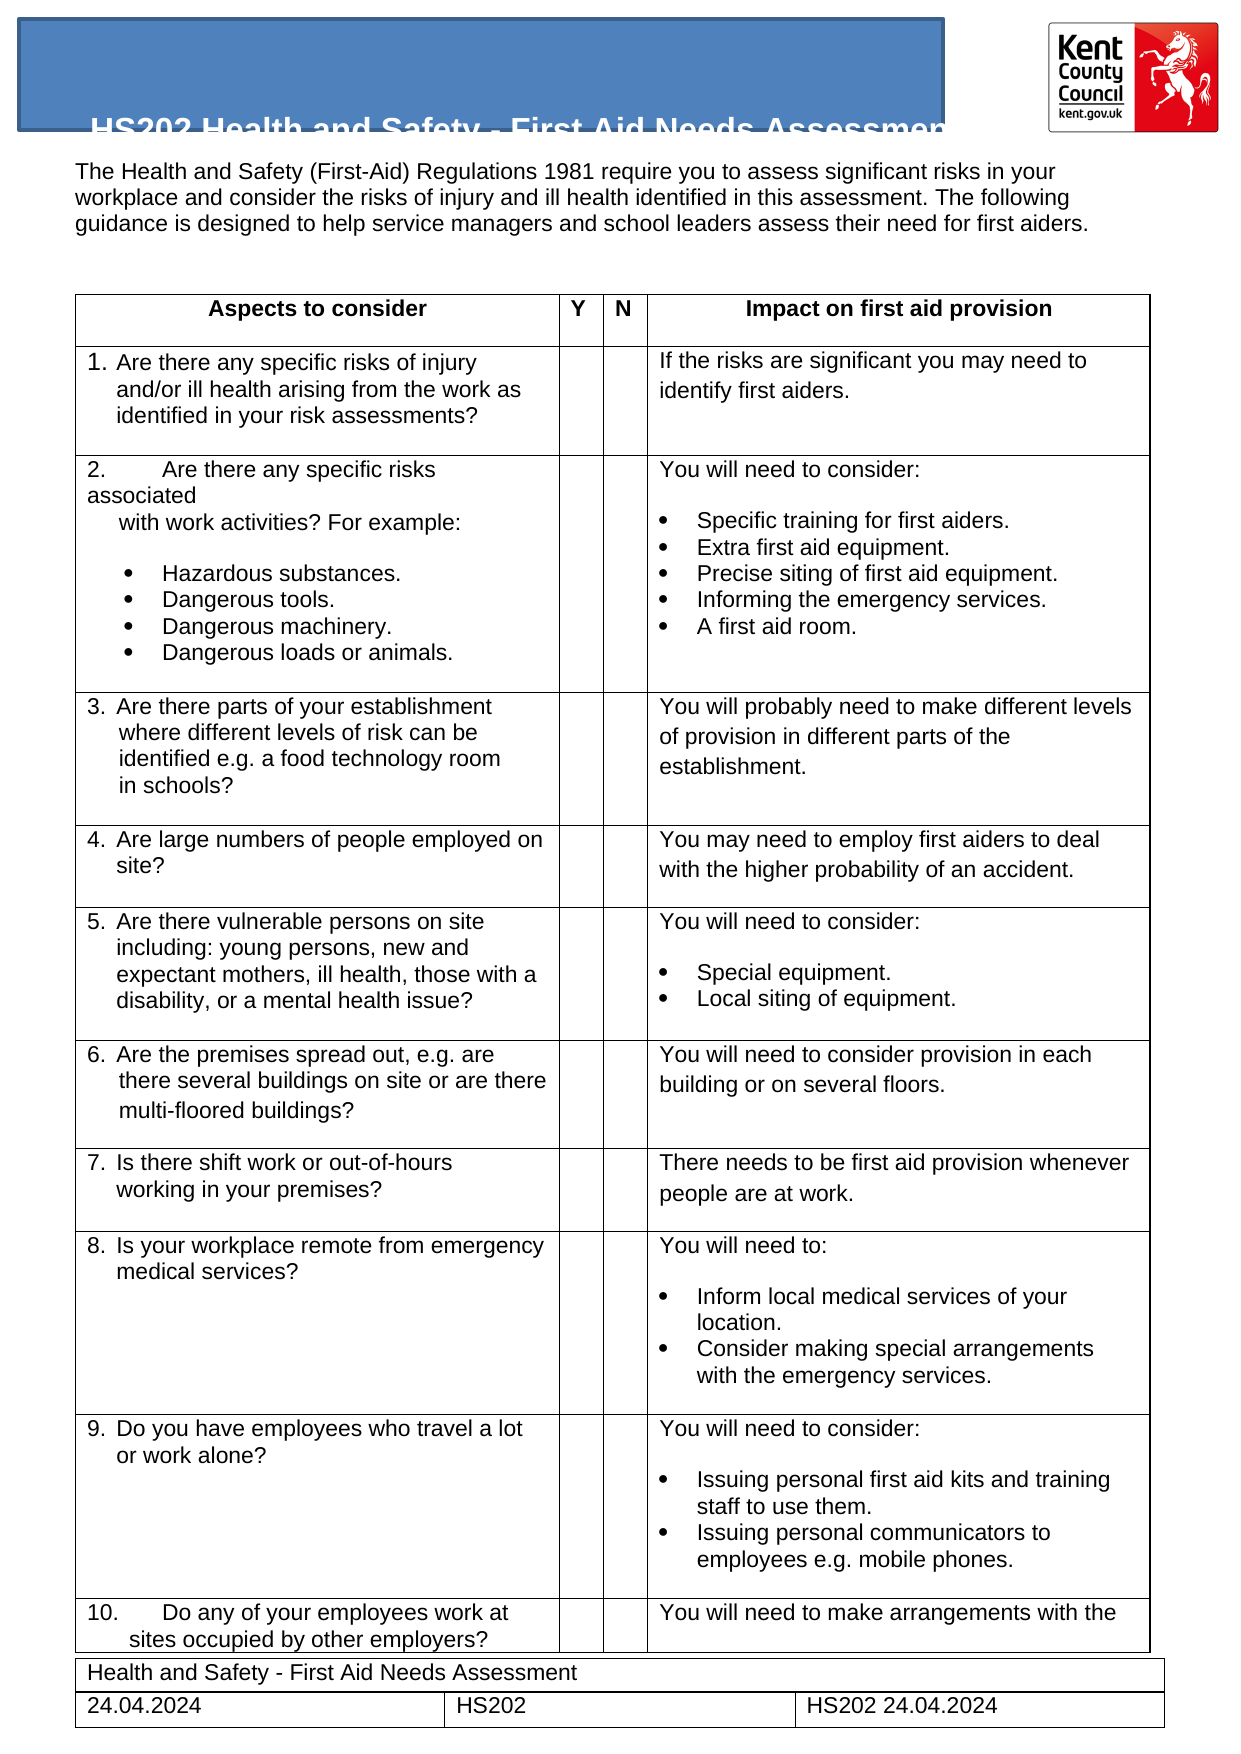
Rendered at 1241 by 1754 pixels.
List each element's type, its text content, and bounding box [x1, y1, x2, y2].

table_header Y [560, 295, 603, 346]
table_cell [604, 1232, 647, 1414]
table_cell You will probably need to make different levels of provision in different parts of the establishment. [648, 693, 1149, 824]
table_cell [560, 1232, 603, 1414]
picture [1045, 17, 1222, 137]
table_cell You will need to consider: Issuing personal first aid kits and training staff to use them. Issuing personal communicators to employees e.g. mobile phones. [648, 1415, 1149, 1598]
table_cell [560, 1149, 603, 1231]
text The Health and Safety (First-Aid) Regulations 1981 require you to assess significant risks in your workplace and consider the risks of injury and ill health identified in this assessment. The following guidance is designed to help service managers and school leaders assess their need for first aiders. [75, 158, 1142, 237]
table_cell You will need to consider: Specific training for first aiders. Extra first aid equipment. Precise siting of first aid equipment. Informing the emergency services. A first aid room. [648, 456, 1149, 692]
table_cell [560, 1415, 603, 1598]
table_cell [560, 826, 603, 907]
table_cell Is there shift work or out-of-hours working in your premises? [76, 1149, 559, 1231]
table_cell [604, 1599, 647, 1652]
table_cell There needs to be first aid provision whenever people are at work. [648, 1149, 1149, 1231]
table_cell [604, 1149, 647, 1231]
table_cell [604, 347, 647, 455]
table_cell [560, 347, 603, 455]
table_cell If the risks are significant you may need to identify first aiders. [648, 347, 1149, 455]
table_cell Are there any specific risks associated with work activities? For example: Hazardous substances. Dangerous tools. Dangerous machinery. Dangerous loads or animals. [76, 456, 559, 692]
table_cell Is your workplace remote from emergency medical services? [76, 1232, 559, 1414]
table_cell Are there vulnerable persons on site including: young persons, new and expectant mothers, ill health, those with a disability, or a mental health issue? [76, 908, 559, 1039]
table_cell [560, 693, 603, 824]
table_header Aspects to consider [76, 295, 559, 346]
table_cell You will need to: Inform local medical services of your location. Consider making special arrangements with the emergency services. [648, 1232, 1149, 1414]
table_cell [604, 693, 647, 824]
table_cell Are there parts of your establishment where different levels of risk can be identified e.g. a food technology room in schools? [76, 693, 559, 824]
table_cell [76, 1599, 559, 1652]
table_cell [560, 1041, 603, 1148]
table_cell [648, 1599, 1149, 1652]
table_cell You may need to employ first aiders to deal with the higher probability of an accident. [648, 826, 1149, 907]
table_cell You will need to consider: Special equipment. Local siting of equipment. [648, 908, 1149, 1039]
table_cell [604, 1415, 647, 1598]
table_cell [560, 1599, 603, 1652]
table_cell [560, 456, 603, 692]
table_header Impact on first aid provision [648, 295, 1149, 346]
table_cell Are large numbers of people employed on site? [76, 826, 559, 907]
table_cell [560, 908, 603, 1039]
table_cell [604, 826, 647, 907]
table_cell Are the premises spread out, e.g. are there several buildings on site or are there multi-floored buildings? [76, 1041, 559, 1148]
table_cell [604, 908, 647, 1039]
table_cell You will need to consider provision in each building or on several floors. [648, 1041, 1149, 1148]
table_cell Do you have employees who travel a lot or work alone? [76, 1415, 559, 1598]
table_cell Are there any specific risks of injury and/or ill health arising from the work as identified in your risk assessments? [76, 347, 559, 455]
table_cell [604, 1041, 647, 1148]
table_header N [604, 295, 647, 346]
table_cell [604, 456, 647, 692]
